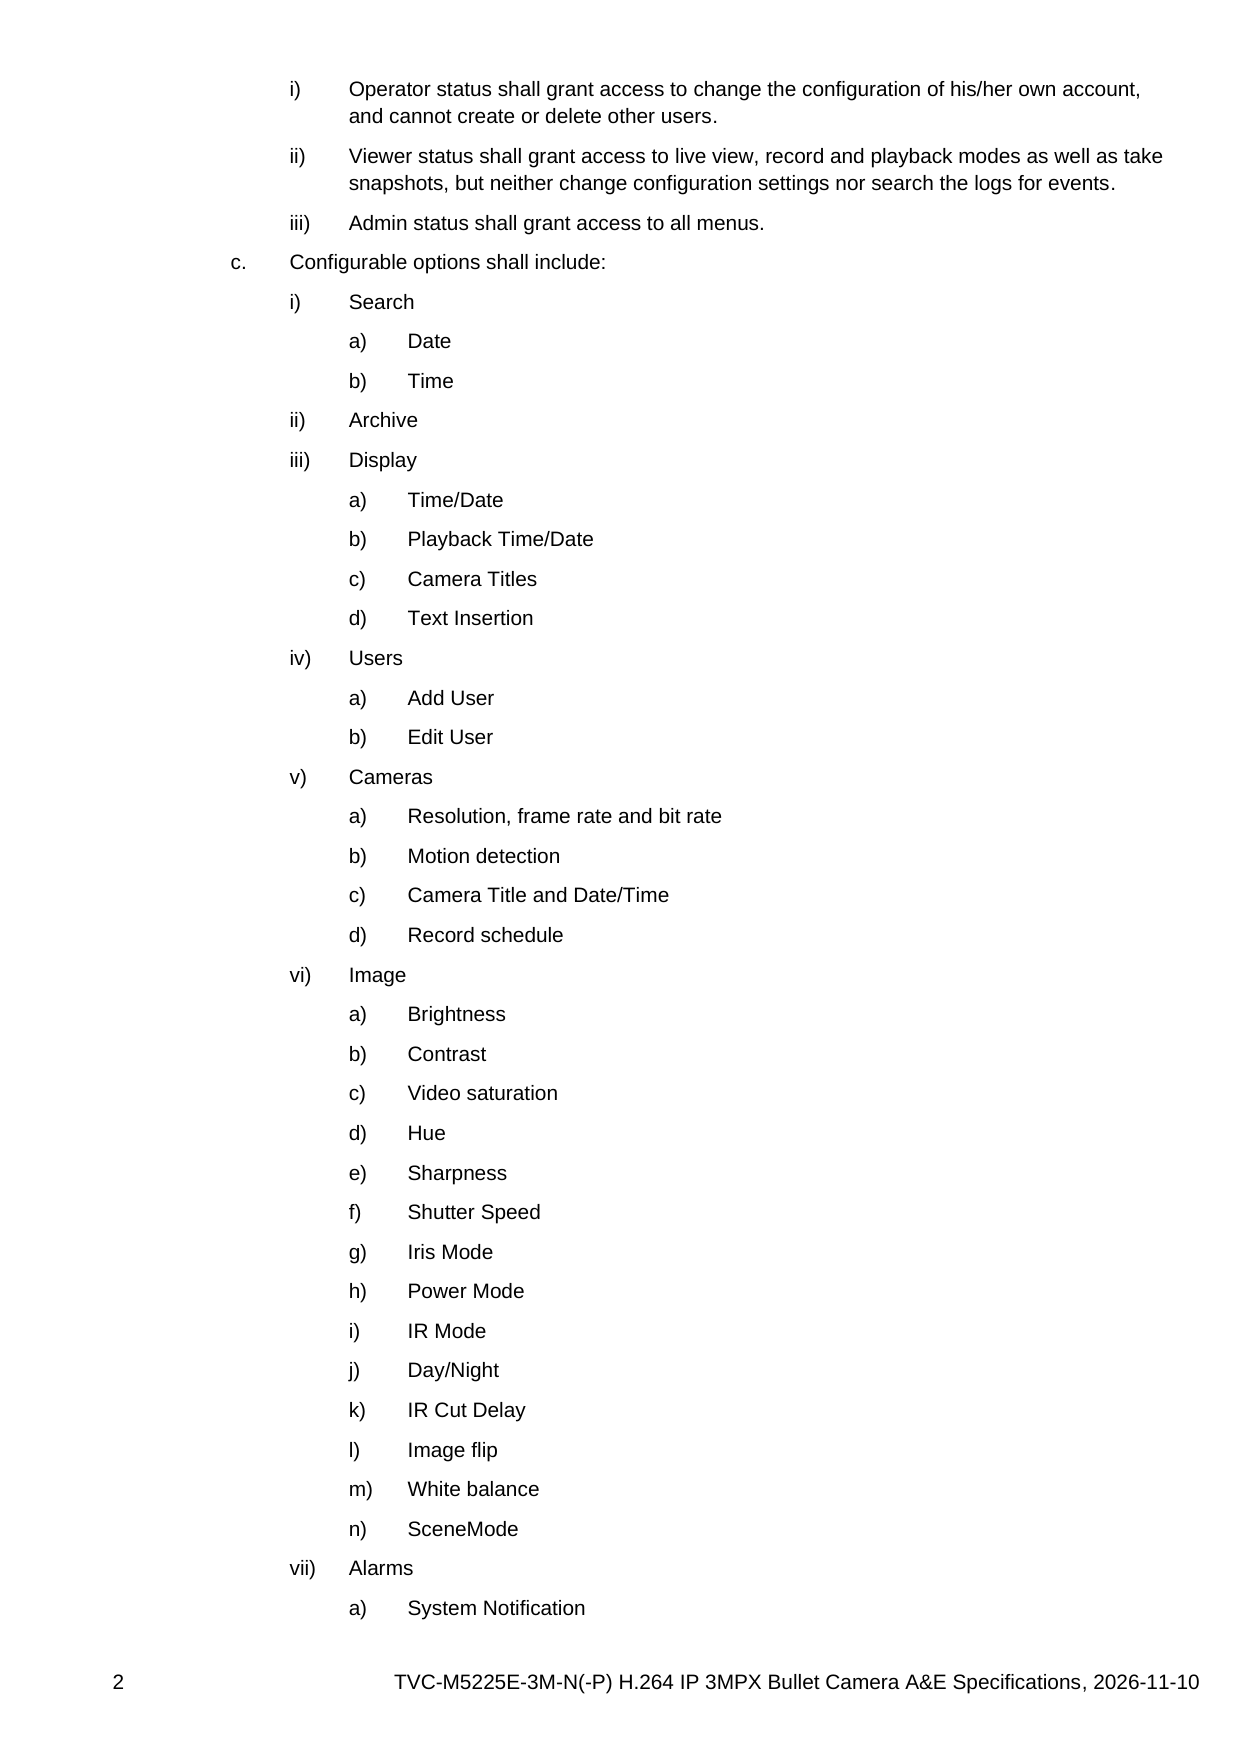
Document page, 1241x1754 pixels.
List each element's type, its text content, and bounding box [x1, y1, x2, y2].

subtitle Hue [348, 1119, 1165, 1146]
subtitle Search [289, 287, 1165, 314]
subtitle Date [348, 327, 1165, 354]
subtitle Cameras [289, 762, 1165, 789]
subtitle Archive [289, 406, 1165, 433]
subtitle Edit User [348, 723, 1165, 750]
subtitle IR Mode [348, 1317, 1165, 1344]
subtitle Shutter Speed [348, 1198, 1165, 1225]
subtitle IR Cut Delay [348, 1396, 1165, 1423]
subtitle Time/Date [348, 485, 1165, 512]
subtitle Configurable options shall include: [230, 248, 1165, 275]
subtitle Add User [348, 683, 1165, 710]
subtitle Camera Titles [348, 564, 1165, 592]
subtitle Display [289, 446, 1165, 473]
subtitle Sharpness [348, 1158, 1165, 1185]
subtitle SceneMode [348, 1514, 1165, 1542]
subtitle Text Insertion [348, 604, 1165, 631]
subtitle Operator status shall grant access to change the configuration of his/her own account, and cannot create or delete other users. [289, 75, 1165, 129]
subtitle Record schedule [348, 921, 1165, 948]
subtitle Alarms [289, 1554, 1165, 1581]
subtitle Resolution, frame rate and bit rate [348, 802, 1165, 829]
subtitle System Notification [348, 1594, 1165, 1621]
subtitle Playback Time/Date [348, 525, 1165, 552]
subtitle Image [289, 960, 1165, 987]
subtitle Brightness [348, 1000, 1165, 1027]
subtitle Contrast [348, 1039, 1165, 1067]
subtitle Users [289, 644, 1165, 671]
subtitle White balance [348, 1475, 1165, 1502]
subtitle Time [348, 367, 1165, 394]
subtitle Camera Title and Date/Time [348, 881, 1165, 908]
subtitle Video saturation [348, 1079, 1165, 1106]
subtitle Motion detection [348, 842, 1165, 869]
subtitle Day/Night [348, 1356, 1165, 1383]
subtitle Admin status shall grant access to all menus. [289, 208, 1165, 235]
subtitle Viewer status shall grant access to live view, record and playback modes as well as take snapshots, but neither change configuration settings nor search the logs for events. [289, 142, 1165, 196]
subtitle Iris Mode [348, 1237, 1165, 1264]
subtitle Power Mode [348, 1277, 1165, 1304]
subtitle Image flip [348, 1435, 1165, 1462]
